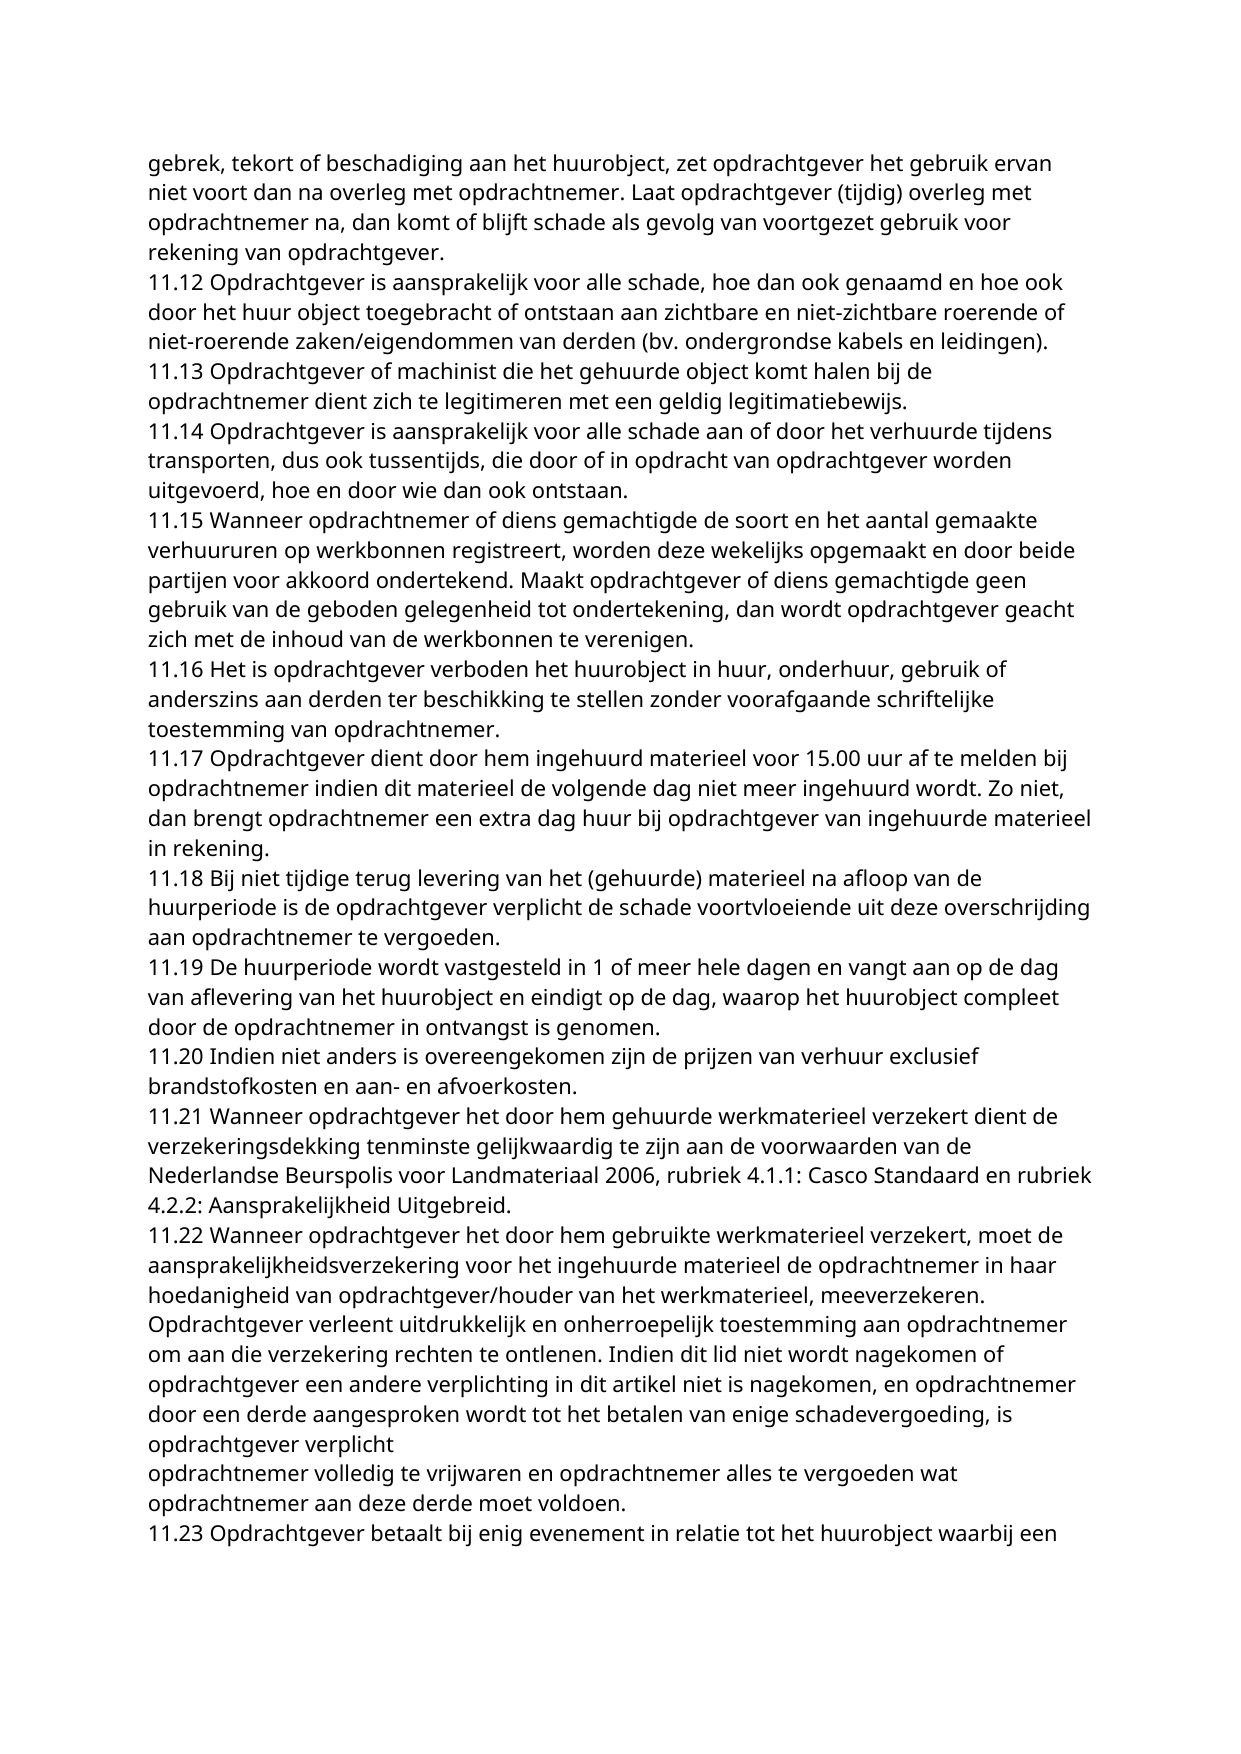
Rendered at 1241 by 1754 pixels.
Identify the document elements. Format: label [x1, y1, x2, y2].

text [148, 148, 1093, 1548]
